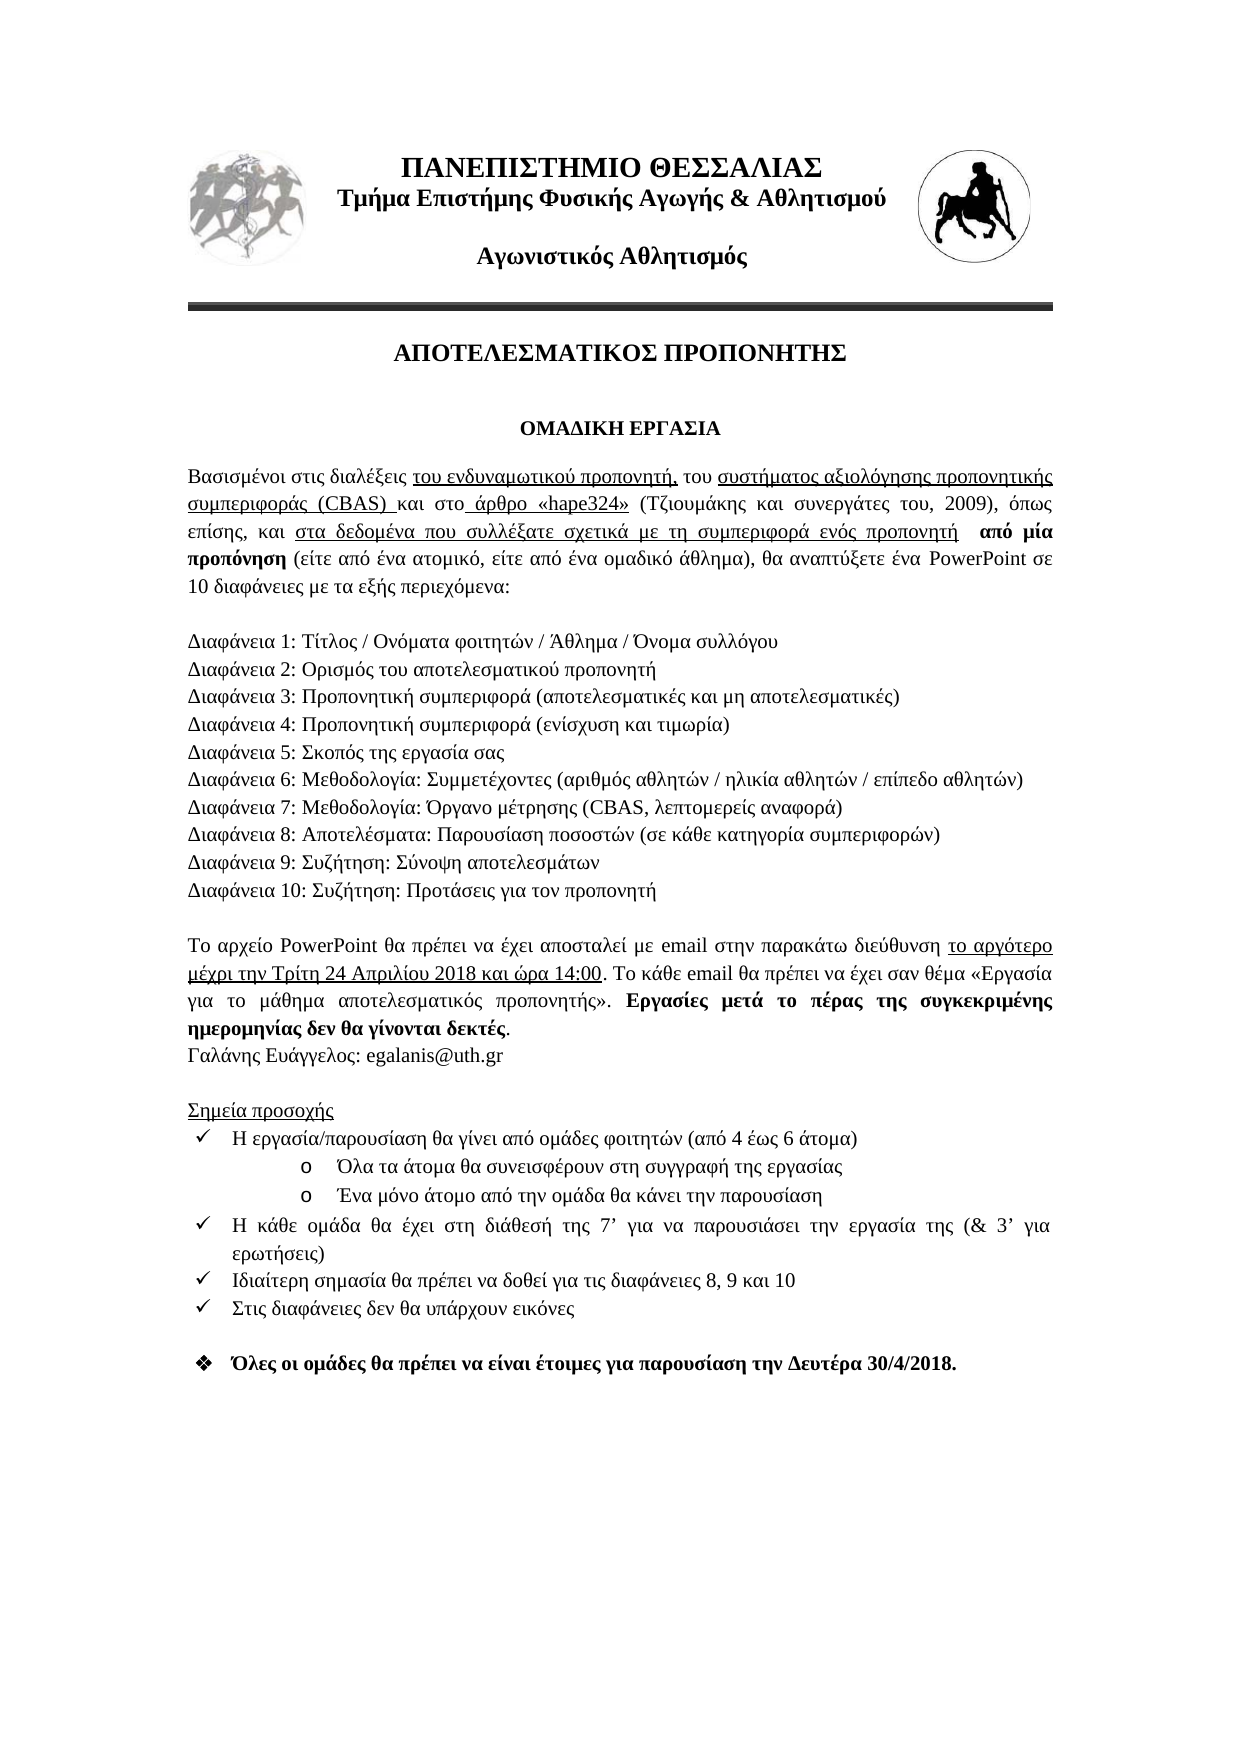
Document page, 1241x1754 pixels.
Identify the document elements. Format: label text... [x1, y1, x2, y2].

picture [917, 150, 1031, 263]
list Όλες οι ομάδες θα πρέπει να είναι έτοιμες για παρουσίαση την Δευτέρα 30/4/2018. [194, 1351, 1053, 1375]
text Διαφάνεια 1: Τίτλος / Ονόματα φοιτητών / Άθλημα / Όνομα συλλόγου [187, 629, 1053, 653]
text ΑΠΟΤΕΛΕΣΜΑΤΙΚΟΣ ΠΡΟΠΟΝΗΤΗΣ [187, 338, 1053, 367]
list Στις διαφάνειες δεν θα υπάρχουν εικόνες [194, 1296, 1053, 1320]
list Η εργασία/παρουσίαση θα γίνει από ομάδες φοιτητών (από 4 έως 6 άτομα) [194, 1126, 1053, 1150]
text Διαφάνεια 7: Μεθοδολογία: Όργανο μέτρησης (CBAS, λεπτομερείς αναφορά) [187, 795, 1053, 819]
text Διαφάνεια 10: Συζήτηση: Προτάσεις για τον προπονητή [187, 878, 1053, 902]
text Διαφάνεια 4: Προπονητική συμπεριφορά (ενίσχυση και τιμωρία) [187, 712, 1053, 736]
text Γαλάνης Ευάγγελος: egalanis@uth.gr [187, 1043, 1053, 1067]
text Βασισμένοι στις διαλέξεις του ενδυναμωτικού προπονητή, του συστήματος αξιολόγησης προπονητικής συμπεριφοράς (CBAS) και στο άρθρο «hape324» (Τζιουμάκης και συνεργάτες του, 2009), όπως επίσης, και στα δεδομένα που συλλέξατε σχετικά με τη συμπεριφορά ενός προπονητή από μία προπόνηση (είτε από ένα ατομικό, είτε από ένα ομαδικό άθλημα), θα αναπτύξετε ένα PowerPoint σε 10 διαφάνειες με τα εξής περιεχόμενα: [187, 463, 1053, 598]
table_header [903, 150, 1041, 272]
text Σημεία προσοχής [187, 1098, 1053, 1122]
text Διαφάνεια 8: Αποτελέσματα: Παρουσίαση ποσοστών (σε κάθε κατηγορία συμπεριφορών) [187, 822, 1053, 846]
text Διαφάνεια 2: Ορισμός του αποτελεσματικού προπονητή [187, 657, 1053, 681]
list Όλα τα άτομα θα συνεισφέρουν στη συγγραφή της εργασίας [300, 1154, 1053, 1179]
text ΟΜΑΔΙΚΗ ΕΡΓΑΣΙΑ [187, 415, 1053, 439]
list Η κάθε ομάδα θα έχει στη διάθεσή της 7’ για να παρουσιάσει την εργασία της (& 3’ για ερωτήσεις) [194, 1213, 1053, 1264]
text Διαφάνεια 3: Προπονητική συμπεριφορά (αποτελεσματικές και μη αποτελεσματικές) [187, 684, 1053, 708]
table_header [176, 150, 321, 272]
picture [187, 150, 307, 266]
list Ένα μόνο άτομο από την ομάδα θα κάνει την παρουσίαση [300, 1183, 1053, 1209]
text Διαφάνεια 9: Συζήτηση: Σύνοψη αποτελεσμάτων [187, 850, 1053, 874]
text Το αρχείο PowerPoint θα πρέπει να έχει αποσταλεί με email στην παρακάτω διεύθυνση το αργότερο μέχρι την Τρίτη 24 Απριλίου 2018 και ώρα 14:00. Το κάθε email θα πρέπει να έχει σαν θέμα «Εργασία για το μάθημα αποτελεσματικός προπονητής». Εργασίες μετά το πέρας της συγκεκριμένης ημερομηνίας δεν θα γίνονται δεκτές. [187, 933, 1053, 1040]
list Ιδιαίτερη σημασία θα πρέπει να δοθεί για τις διαφάνειες 8, 9 και 10 [194, 1268, 1053, 1292]
table_header ΠΑΝΕΠΙΣΤΗΜΙΟ ΘΕΣΣΑΛΙΑΣ Τμήμα Επιστήμης Φυσικής Αγωγής & Αθλητισμού Αγωνιστικός Αθλητισμός [321, 150, 902, 272]
text Διαφάνεια 6: Μεθοδολογία: Συμμετέχοντες (αριθμός αθλητών / ηλικία αθλητών / επίπεδο αθλητών) [187, 767, 1053, 791]
text Διαφάνεια 5: Σκοπός της εργασία σας [187, 739, 1053, 764]
